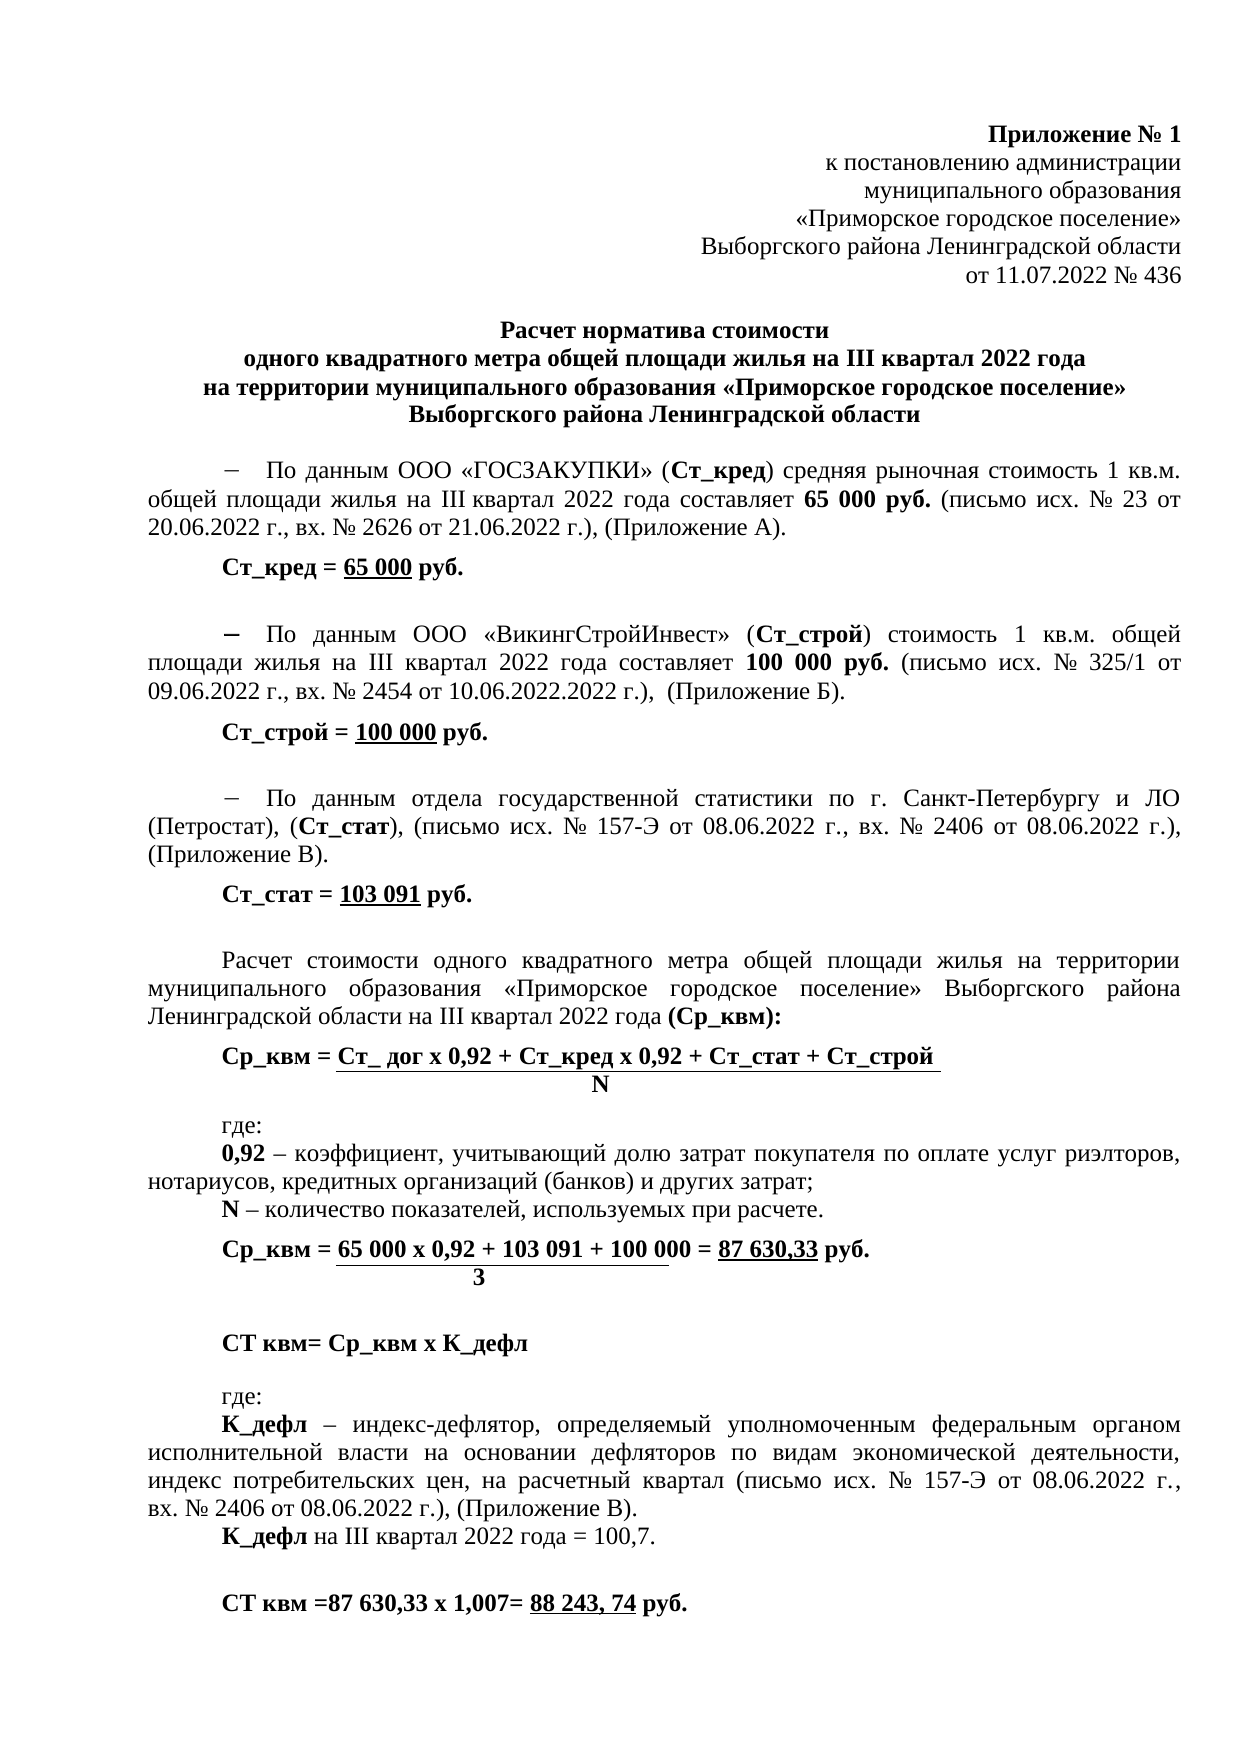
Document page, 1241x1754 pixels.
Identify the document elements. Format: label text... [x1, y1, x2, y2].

text Ст_кред = 65 000 руб. [148, 553, 1181, 581]
text Ср_квм = 65 000 х 0,92 + 103 091 + 100 000 = 87 630,33 руб. [148, 1235, 1181, 1263]
text Ст_строй = 100 000 руб. [148, 717, 1181, 746]
text Ст_стат = 103 091 руб. [148, 880, 1181, 908]
text от 11.07.2022 № 436 [694, 260, 1181, 288]
text Выборгского района Ленинградской области [148, 401, 1181, 428]
text 3 [148, 1263, 1181, 1291]
text СТ квм =87 630,33 х 1,007= 88 243, 74 руб. [148, 1588, 1181, 1616]
text 0,92 – коэффициент, учитывающий долю затрат покупателя по оплате услуг риэлторов, нотариусов, кредитных организаций (банков) и других затрат; [148, 1139, 1181, 1195]
text где: [148, 1382, 1181, 1410]
text муниципального образования [694, 176, 1181, 204]
text «Приморское городское поселение» [694, 204, 1181, 232]
text Расчет норматива стоимости [148, 316, 1181, 344]
list По данным отдела государственной статистики по г. Санкт-Петербургу и ЛО (Петростат), (Ст_стат), (письмо исх. № 157-Э от 08.06.2022 г., вх. № 2406 от 08.06.2022 г.), (Приложение В). [148, 784, 1181, 868]
text к постановлению администрации [694, 148, 1181, 176]
text К_дефл на III квартал 2022 года = 100,7. [148, 1522, 1181, 1550]
list По данным ООО «ВикингСтройИнвест» (Ст_строй) стоимость 1 кв.м. общей площади жилья на III квартал 2022 года составляет 100 000 руб. (письмо исх. № 325/1 от 09.06.2022 г., вх. № 2454 от 10.06.2022.2022 г.), (Приложение Б). [148, 619, 1181, 705]
text Приложение № 1 [694, 119, 1181, 148]
list По данным ООО «ГОСЗАКУПКИ» (Ст_кред) средняя рыночная стоимость 1 кв.м. общей площади жилья на III квартал 2022 года составляет 65 000 руб. (письмо исх. № 23 от 20.06.2022 г., вх. № 2626 от 21.06.2022 г.), (Приложение А). [148, 457, 1181, 541]
text К_дефл – индекс-дефлятор, определяемый уполномоченным федеральным органом исполнительной власти на основании дефляторов по видам экономической деятельности, индекс потребительских цен, на расчетный квартал (письмо исх. № 157-Э от 08.06.2022 г., вх. № 2406 от 08.06.2022 г.), (Приложение В). [148, 1410, 1181, 1522]
text одного квадратного метра общей площади жилья на III квартал 2022 года [148, 344, 1181, 372]
text Расчет стоимости одного квадратного метра общей площади жилья на территории муниципального образования «Приморское городское поселение» Выборгского района Ленинградской области на III квартал 2022 года (Ср_квм): [148, 946, 1181, 1030]
text Ср_квм = Ст_ дог х 0,92 + Ст_кред х 0,92 + Ст_стат + Ст_строй [148, 1042, 1181, 1070]
text Выборгского района Ленинградской области [694, 232, 1181, 260]
text СТ квм= Ср_квм х К_дефл [148, 1329, 1181, 1357]
text N [148, 1070, 1181, 1098]
text на территории муниципального образования «Приморское городское поселение» [148, 372, 1181, 401]
text где: [148, 1111, 1181, 1139]
text N – количество показателей, используемых при расчете. [148, 1195, 1181, 1223]
